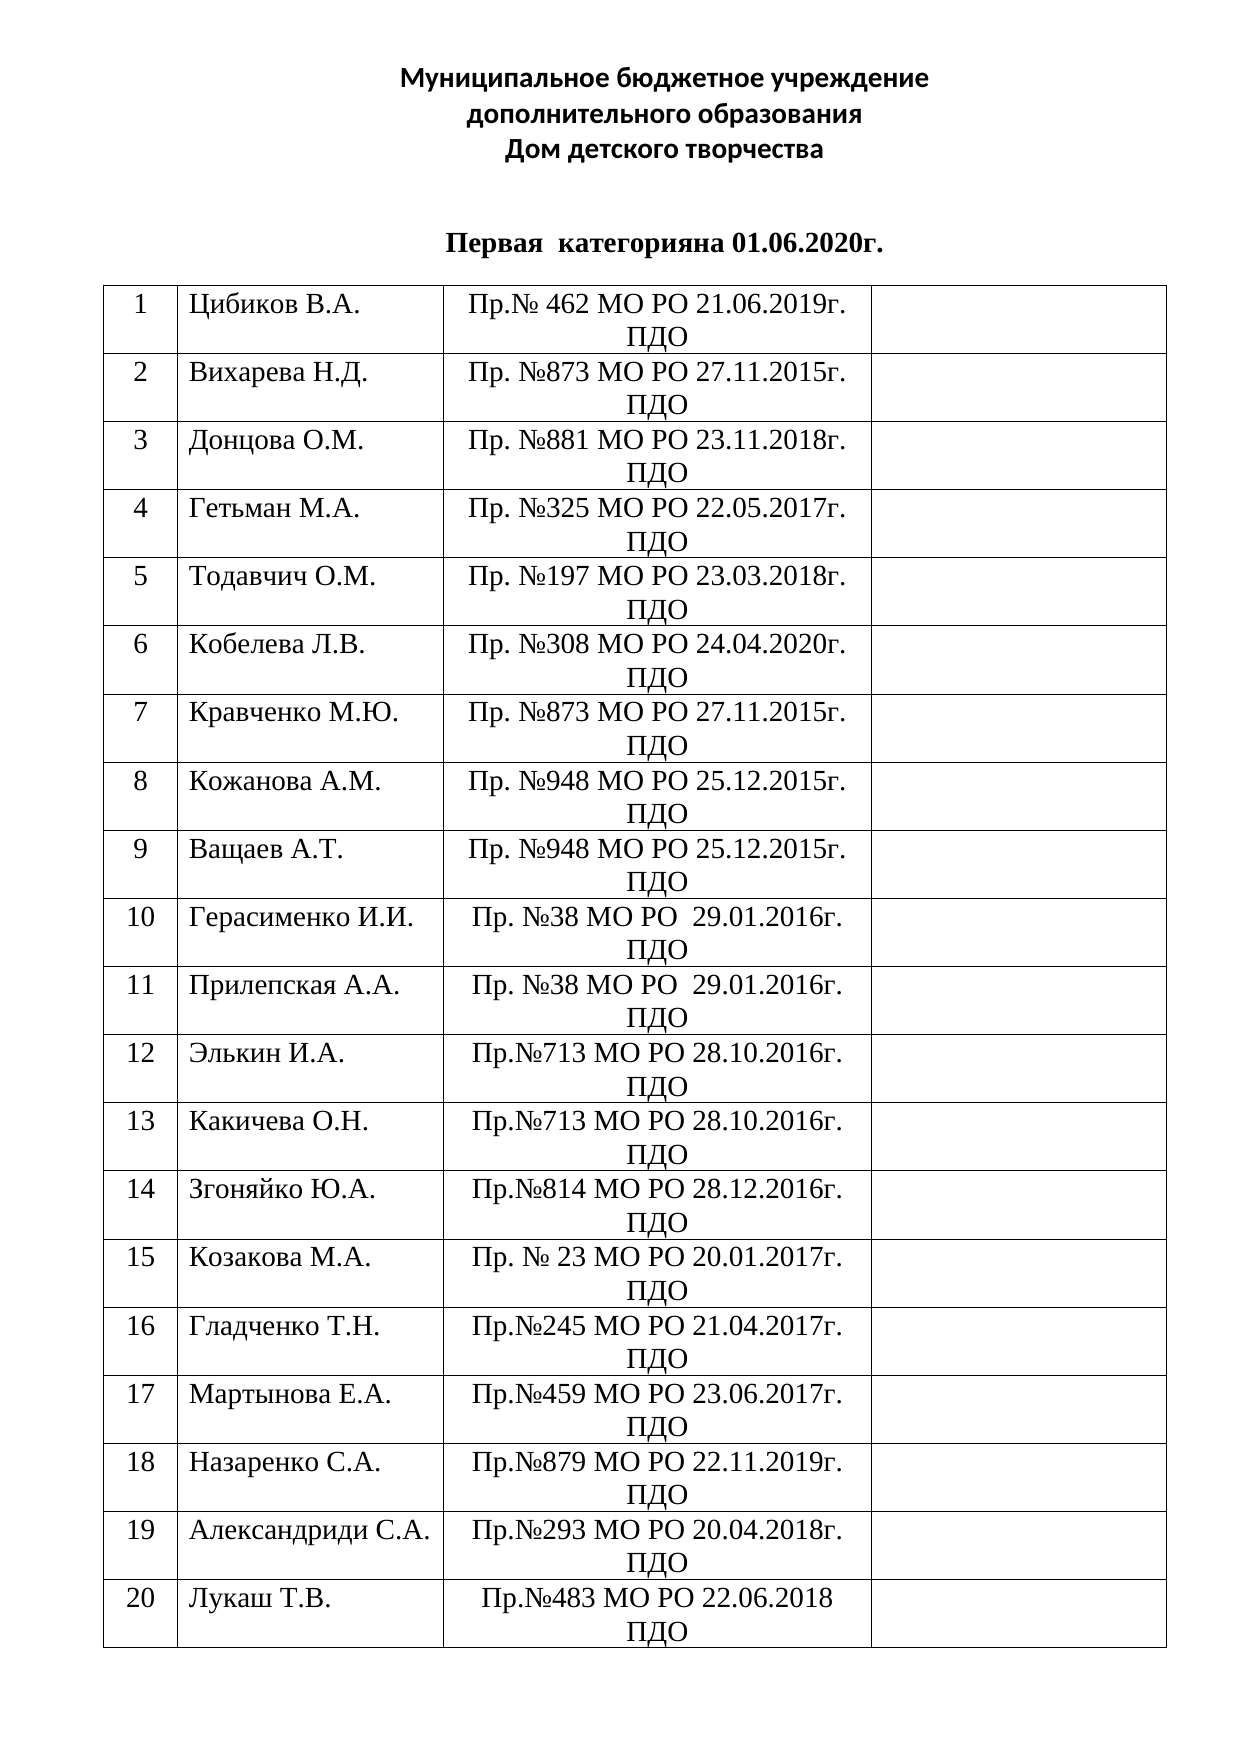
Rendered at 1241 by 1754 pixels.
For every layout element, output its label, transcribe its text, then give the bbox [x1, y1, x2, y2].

table_cell 7 [104, 695, 177, 762]
table_cell [872, 695, 1166, 762]
table_cell 2 [104, 354, 177, 421]
table_cell Пр. № 23 МО РО 20.01.2017г. ПДО [444, 1240, 871, 1307]
table_cell 17 [104, 1376, 177, 1443]
table_cell [872, 1376, 1166, 1443]
table_cell Элькин И.А. [178, 1035, 443, 1102]
table_cell 10 [104, 899, 177, 966]
table_cell Мартынова Е.А. [178, 1376, 443, 1443]
table_cell Гладченко Т.Н. [178, 1308, 443, 1375]
table_cell Пр.№879 МО РО 22.11.2019г. ПДО [444, 1444, 871, 1511]
table_cell Пр.№459 МО РО 23.06.2017г. ПДО [444, 1376, 871, 1443]
table_cell Гетьман М.А. [178, 490, 443, 557]
table_cell Прилепская А.А. [178, 967, 443, 1034]
table_cell [872, 1580, 1166, 1647]
table_cell Кравченко М.Ю. [178, 695, 443, 762]
table_cell 3 [104, 422, 177, 489]
table_cell Назаренко С.А. [178, 1444, 443, 1511]
table_cell Пр.№293 МО РО 20.04.2018г. ПДО [444, 1512, 871, 1579]
table_cell Донцова О.М. [178, 422, 443, 489]
table_header 1 [104, 286, 177, 353]
table_cell Пр.№713 МО РО 28.10.2016г. ПДО [444, 1035, 871, 1102]
table_cell [872, 422, 1166, 489]
table_cell [872, 1035, 1166, 1102]
table_cell Кобелева Л.В. [178, 626, 443, 693]
table_cell Згоняйко Ю.А. [178, 1171, 443, 1238]
table_cell 8 [104, 763, 177, 830]
table_cell Пр. №308 МО РО 24.04.2020г. ПДО [444, 626, 871, 693]
table_cell Александриди С.А. [178, 1512, 443, 1579]
table_cell [872, 763, 1166, 830]
table_cell Пр. №325 МО РО 22.05.2017г. ПДО [444, 490, 871, 557]
table_cell Ващаев А.Т. [178, 831, 443, 898]
text Дом детского творчества [177, 130, 1152, 166]
table_cell [872, 626, 1166, 693]
table_cell Пр. №38 МО РО 29.01.2016г. ПДО [444, 967, 871, 1034]
table_cell [872, 899, 1166, 966]
table_cell Пр. №197 МО РО 23.03.2018г. ПДО [444, 558, 871, 625]
text Муниципальное бюджетное учреждение [177, 59, 1152, 95]
table_cell [872, 490, 1166, 557]
table_cell [872, 354, 1166, 421]
table_cell Тодавчич О.М. [178, 558, 443, 625]
table_cell Кожанова А.М. [178, 763, 443, 830]
table_cell Пр. №873 МО РО 27.11.2015г. ПДО [444, 695, 871, 762]
table_cell 11 [104, 967, 177, 1034]
table_cell 5 [104, 558, 177, 625]
table_header [872, 286, 1166, 353]
table_cell 13 [104, 1103, 177, 1170]
table_cell Козакова М.А. [178, 1240, 443, 1307]
table_cell [872, 1240, 1166, 1307]
table_cell [872, 558, 1166, 625]
table_cell [872, 1103, 1166, 1170]
table_cell Пр. №881 МО РО 23.11.2018г. ПДО [444, 422, 871, 489]
table_cell [872, 967, 1166, 1034]
table_cell 4 [104, 490, 177, 557]
table_cell Пр. №948 МО РО 25.12.2015г. ПДО [444, 763, 871, 830]
table_cell Вихарева Н.Д. [178, 354, 443, 421]
table_cell Пр. №948 МО РО 25.12.2015г. ПДО [444, 831, 871, 898]
text Первая категорияна 01.06.2020г. [177, 225, 1152, 259]
table_cell 9 [104, 831, 177, 898]
table_cell Пр. №873 МО РО 27.11.2015г. ПДО [444, 354, 871, 421]
table_cell Пр.№245 МО РО 21.04.2017г. ПДО [444, 1308, 871, 1375]
table_cell 6 [104, 626, 177, 693]
table_cell [872, 1444, 1166, 1511]
table_header Цибиков В.А. [178, 286, 443, 353]
table_cell Герасименко И.И. [178, 899, 443, 966]
table_cell 14 [104, 1171, 177, 1238]
table_cell Пр.№713 МО РО 28.10.2016г. ПДО [444, 1103, 871, 1170]
table_cell 20 [104, 1580, 177, 1647]
table_cell 15 [104, 1240, 177, 1307]
table_cell Пр.№814 МО РО 28.12.2016г. ПДО [444, 1171, 871, 1238]
table_cell [872, 1512, 1166, 1579]
table_cell 16 [104, 1308, 177, 1375]
table_cell Пр. №38 МО РО 29.01.2016г. ПДО [444, 899, 871, 966]
table_cell 19 [104, 1512, 177, 1579]
table_cell Какичева О.Н. [178, 1103, 443, 1170]
table_cell [872, 831, 1166, 898]
table_cell Лукаш Т.В. [178, 1580, 443, 1647]
table_cell 18 [104, 1444, 177, 1511]
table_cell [444, 1580, 871, 1647]
table_cell [872, 1308, 1166, 1375]
table_cell [872, 1171, 1166, 1238]
table_cell 12 [104, 1035, 177, 1102]
text дополнительного образования [177, 95, 1152, 130]
table_header Пр.№ 462 МО РО 21.06.2019г. ПДО [444, 286, 871, 353]
